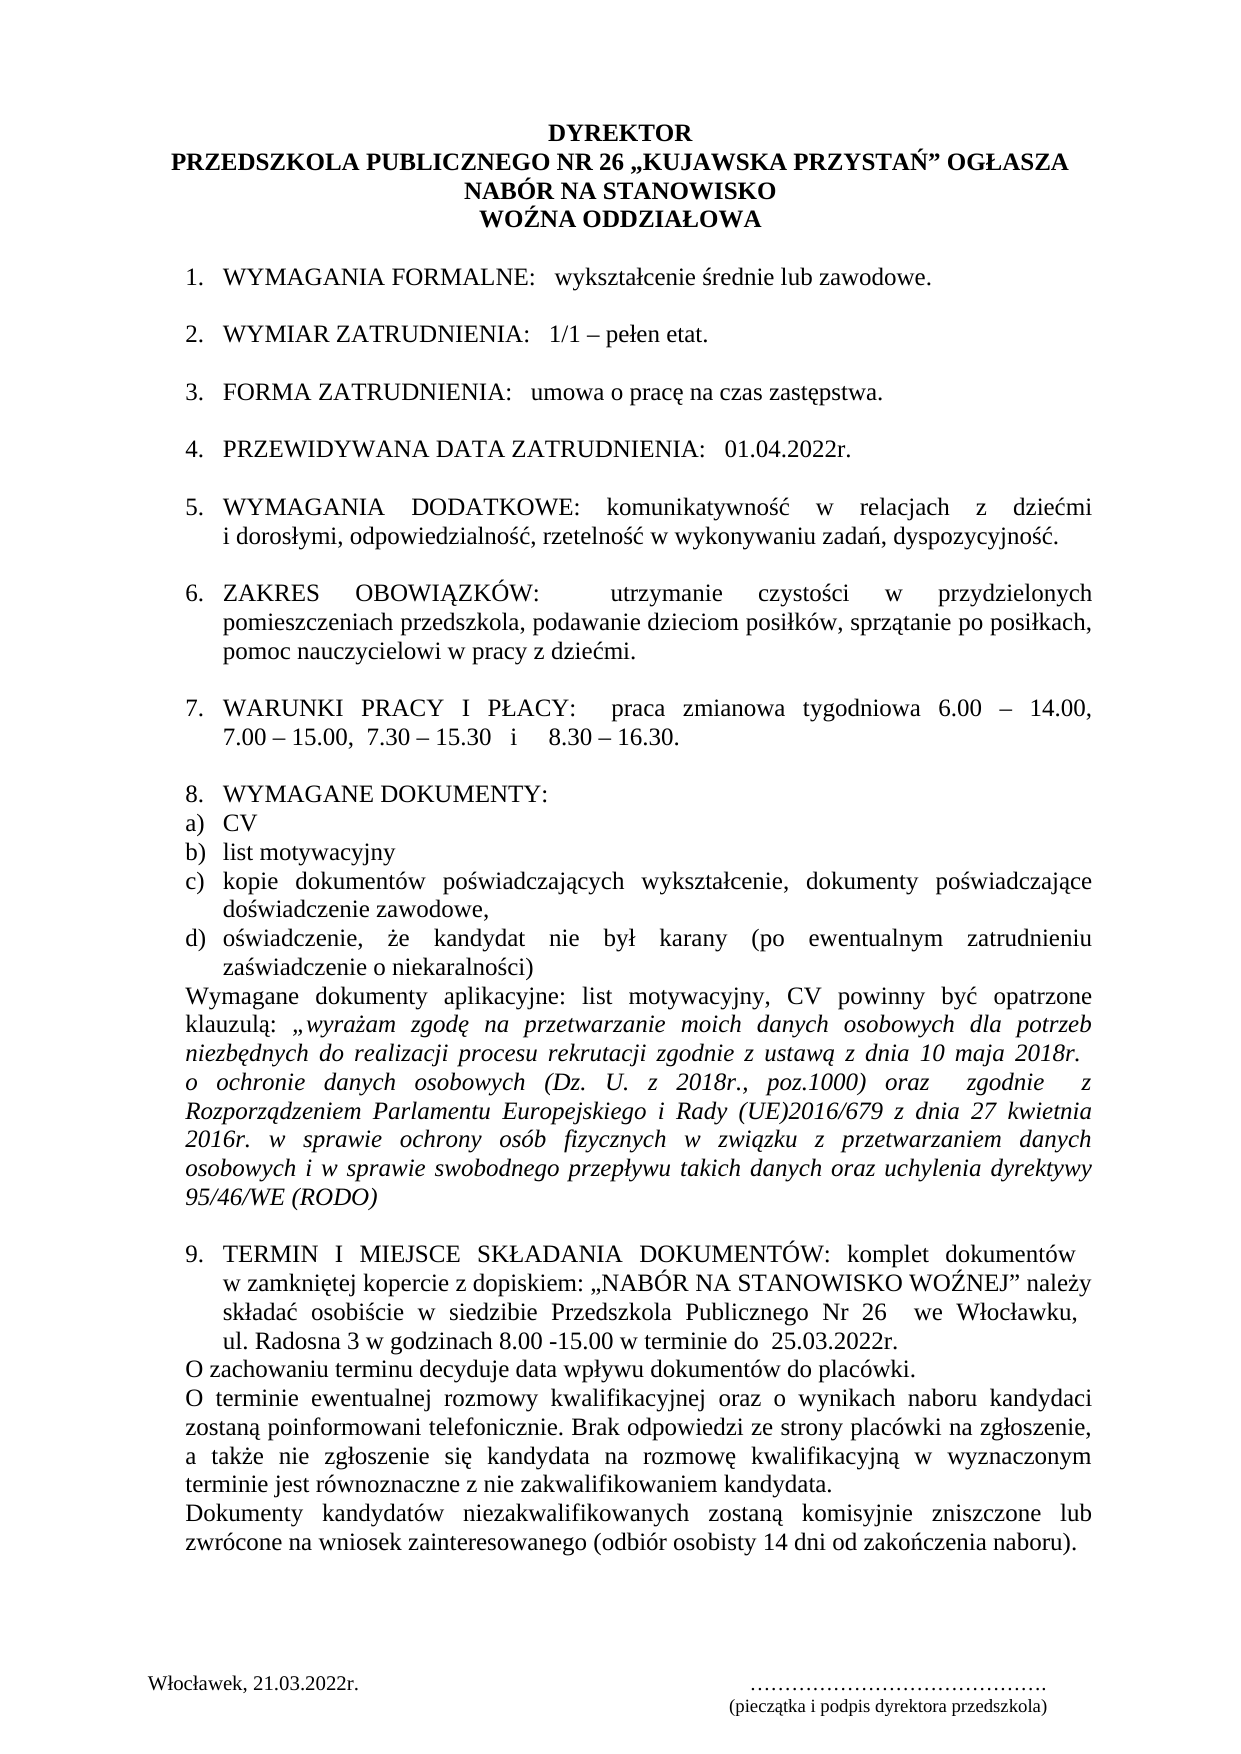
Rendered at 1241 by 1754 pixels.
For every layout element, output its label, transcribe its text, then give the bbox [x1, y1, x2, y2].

list TERMIN I MIEJSCE SKŁADANIA DOKUMENTÓW: komplet dokumentów w zamkniętej kopercie z dopiskiem: „NABÓR NA STANOWISKO WOŹNEJ” należy składać osobiście w siedzibie Przedszkola Publicznego Nr 26 we Włocławku, ul. Radosna 3 w godzinach 8.00 -15.00 w terminie do 25.03.2022r. [185, 1239, 1093, 1354]
list CV [185, 808, 1093, 837]
list WYMAGANIA FORMALNE: wykształcenie średnie lub zawodowe. [185, 262, 1093, 291]
text O zachowaniu terminu decyduje data wpływu dokumentów do placówki. [185, 1354, 1093, 1383]
list PRZEWIDYWANA DATA ZATRUDNIENIA: 01.04.2022r. [185, 434, 1093, 463]
list FORMA ZATRUDNIENIA: umowa o pracę na czas zastępstwa. [185, 377, 1093, 406]
text (pieczątka i podpis dyrektora przedszkola) [148, 1695, 1093, 1716]
list WARUNKI PRACY I PŁACY: praca zmianowa tygodniowa 6.00 – 14.00, 7.00 – 15.00, 7.30 – 15.30 i 8.30 – 16.30. [185, 693, 1093, 751]
list WYMAGANIA DODATKOWE: komunikatywność w relacjach z dziećmi i dorosłymi, odpowiedzialność, rzetelność w wykonywaniu zadań, dyspozycyjność. [185, 492, 1093, 549]
text DYREKTOR [148, 118, 1093, 147]
list kopie dokumentów poświadczających wykształcenie, dokumenty poświadczające doświadczenie zawodowe, [185, 866, 1093, 923]
list WYMIAR ZATRUDNIENIA: 1/1 – pełen etat. [185, 319, 1093, 348]
list WYMAGANE DOKUMENTY: [185, 779, 1093, 808]
list ZAKRES OBOWIĄZKÓW: utrzymanie czystości w przydzielonych pomieszczeniach przedszkola, podawanie dzieciom posiłków, sprzątanie po posiłkach, pomoc nauczycielowi w pracy z dziećmi. [185, 578, 1093, 664]
text O terminie ewentualnej rozmowy kwalifikacyjnej oraz o wynikach naboru kandydaci zostaną poinformowani telefonicznie. Brak odpowiedzi ze strony placówki na zgłoszenie, a także nie zgłoszenie się kandydata na rozmowę kwalifikacyjną w wyznaczonym terminie jest równoznaczne z nie zakwalifikowaniem kandydata. [185, 1383, 1093, 1498]
list oświadczenie, że kandydat nie był karany (po ewentualnym zatrudnieniu zaświadczenie o niekaralności) [185, 923, 1093, 981]
text PRZEDSZKOLA PUBLICZNEGO NR 26 „KUJAWSKA PRZYSTAŃ” OGŁASZA NABÓR NA STANOWISKO [148, 147, 1093, 204]
list list motywacyjny [185, 837, 1093, 866]
text Wymagane dokumenty aplikacyjne: list motywacyjny, CV powinny być opatrzone klauzulą: „wyrażam zgodę na przetwarzanie moich danych osobowych dla potrzeb niezbędnych do realizacji procesu rekrutacji zgodnie z ustawą z dnia 10 maja 2018r. o ochronie danych osobowych (Dz. U. z 2018r., poz.1000) oraz zgodnie z Rozporządzeniem Parlamentu Europejskiego i Rady (UE)2016/679 z dnia 27 kwietnia 2016r. w sprawie ochrony osób fizycznych w związku z przetwarzaniem danych osobowych i w sprawie swobodnego przepływu takich danych oraz uchylenia dyrektywy 95/46/WE (RODO) [185, 981, 1093, 1211]
text WOŹNA ODDZIAŁOWA [148, 204, 1093, 233]
text Włocławek, 21.03.2022r. ……………………………………. [148, 1671, 1093, 1695]
text Dokumenty kandydatów niezakwalifikowanych zostaną komisyjnie zniszczone lub zwrócone na wniosek zainteresowanego (odbiór osobisty 14 dni od zakończenia naboru). [185, 1498, 1093, 1556]
